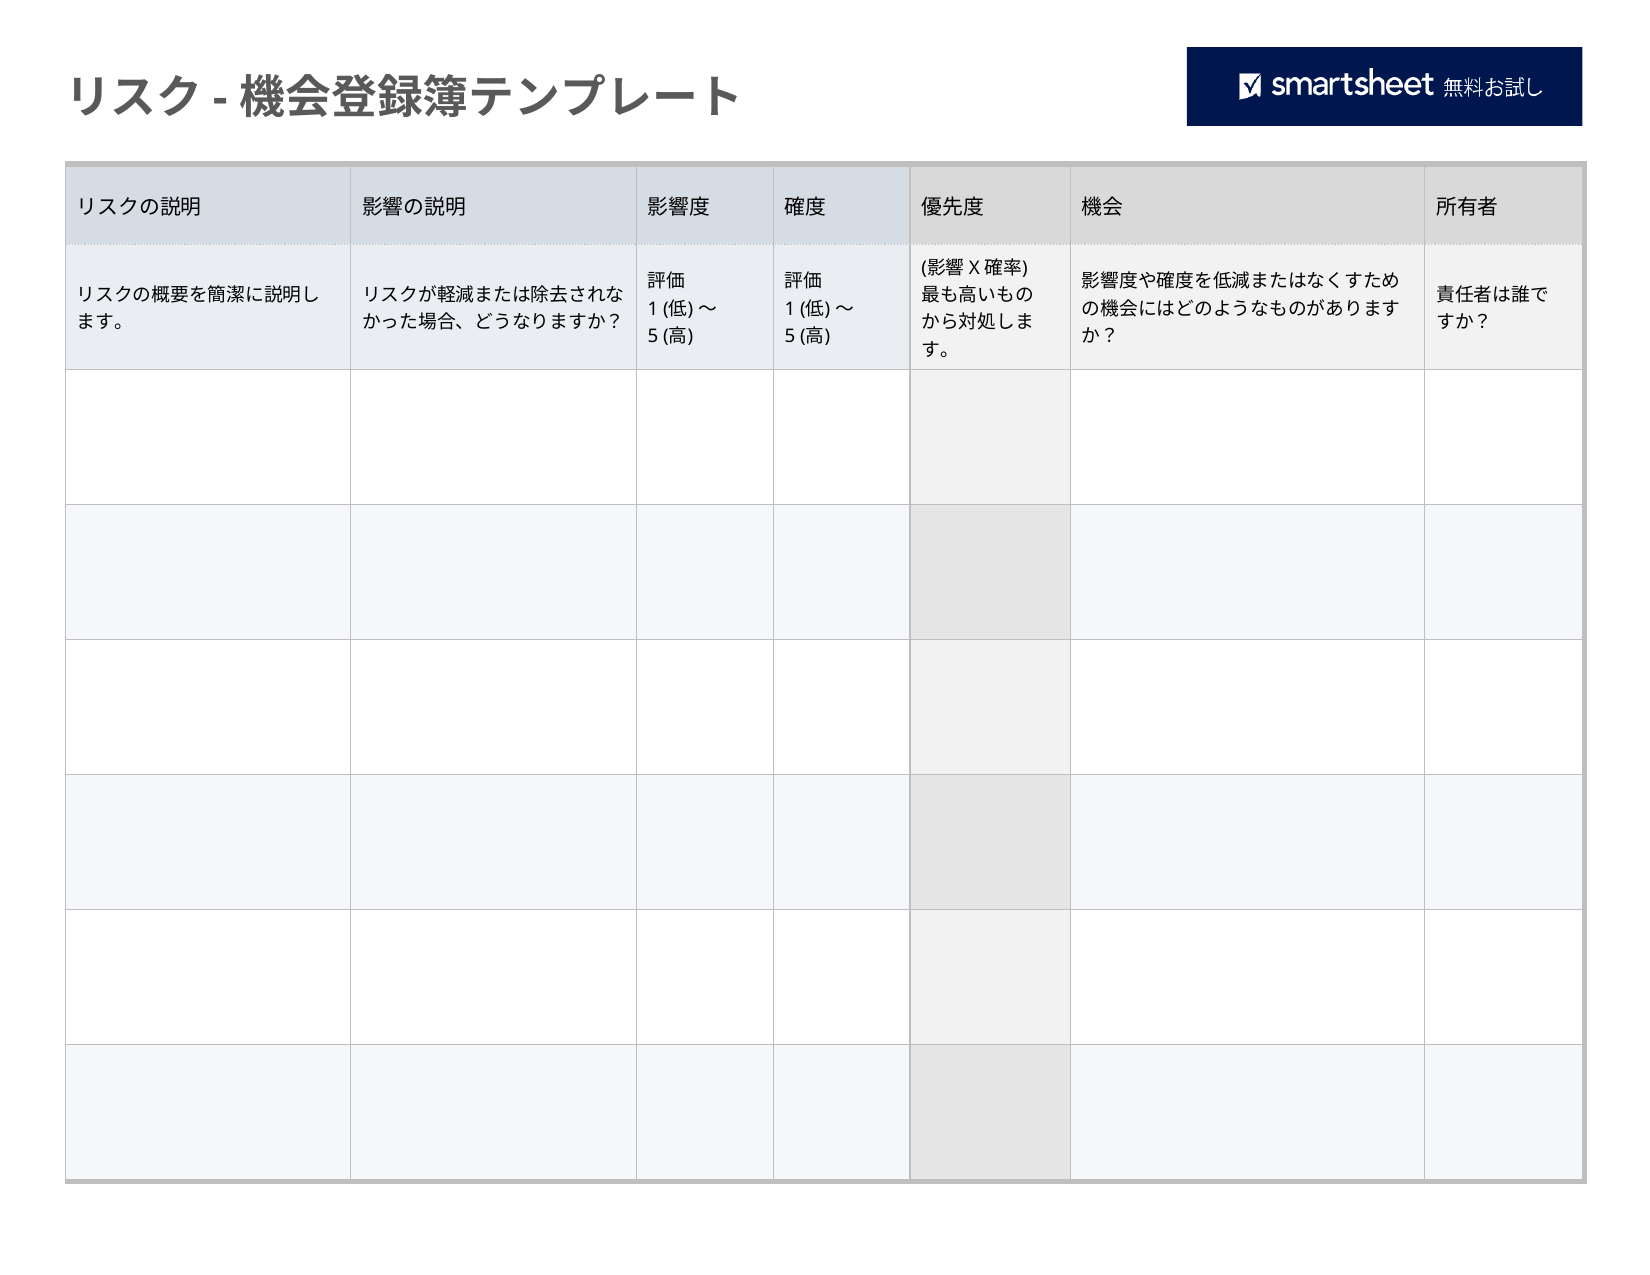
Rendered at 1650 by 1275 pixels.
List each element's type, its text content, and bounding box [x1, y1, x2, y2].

table_cell 評価 1 (低) ～ 5 (高) [637, 244, 773, 369]
table_cell [66, 370, 350, 504]
table_cell [774, 910, 909, 1044]
table_cell [637, 505, 773, 639]
table_cell [774, 505, 909, 639]
table_cell [1425, 1045, 1582, 1179]
table_cell [774, 370, 909, 504]
table_cell [911, 775, 1070, 909]
table_cell [774, 775, 909, 909]
table_cell [1071, 370, 1424, 504]
table_cell [637, 775, 773, 909]
table_cell [774, 640, 909, 774]
table_cell [1071, 1045, 1424, 1179]
table_cell [1071, 640, 1424, 774]
table_cell [637, 1045, 773, 1179]
table_cell [66, 640, 350, 774]
table_header 確度 [774, 167, 909, 244]
table_header 影響の説明 [351, 167, 636, 244]
table_cell [1071, 505, 1424, 639]
table_cell 評価 1 (低) ～ 5 (高) [774, 244, 909, 369]
table_cell [351, 640, 636, 774]
table_cell [1425, 775, 1582, 909]
table_header 優先度 [911, 167, 1070, 244]
table_cell [1425, 370, 1582, 504]
table_cell [637, 640, 773, 774]
table_cell [66, 910, 350, 1044]
table_cell [1425, 910, 1582, 1044]
table_header 影響度 [637, 167, 773, 244]
table_cell [66, 1045, 350, 1179]
table_cell [351, 370, 636, 504]
table_cell [351, 505, 636, 639]
table_cell 影響度や確度を低減またはなくすための機会にはどのようなものがありますか？ [1071, 244, 1424, 369]
table_cell [1071, 775, 1424, 909]
picture [1186, 47, 1583, 126]
table_cell [1425, 505, 1582, 639]
table_cell [66, 775, 350, 909]
table_cell [911, 370, 1070, 504]
table_cell [637, 370, 773, 504]
table_cell [637, 910, 773, 1044]
table_cell [351, 910, 636, 1044]
table_cell [1425, 640, 1582, 774]
table_cell リスクの概要を簡潔に説明し ます。 [66, 244, 350, 369]
table_cell [66, 505, 350, 639]
table_cell [351, 1045, 636, 1179]
table_cell [911, 505, 1070, 639]
table_cell [911, 640, 1070, 774]
table_cell [1071, 910, 1424, 1044]
table_header 機会 [1071, 167, 1424, 244]
table_header 所有者 [1425, 167, 1582, 244]
table_cell リスクが軽減または除去されなかった場合、どうなりますか？ [351, 244, 636, 369]
table_cell [911, 1045, 1070, 1179]
table_header リスクの説明 [66, 167, 350, 244]
table_cell (影響 X 確率) 最も高いもの から対処します。 [911, 244, 1070, 369]
table_cell 責任者は誰で すか？ [1425, 244, 1582, 369]
table_cell [774, 1045, 909, 1179]
table_cell [911, 910, 1070, 1044]
table_cell [351, 775, 636, 909]
